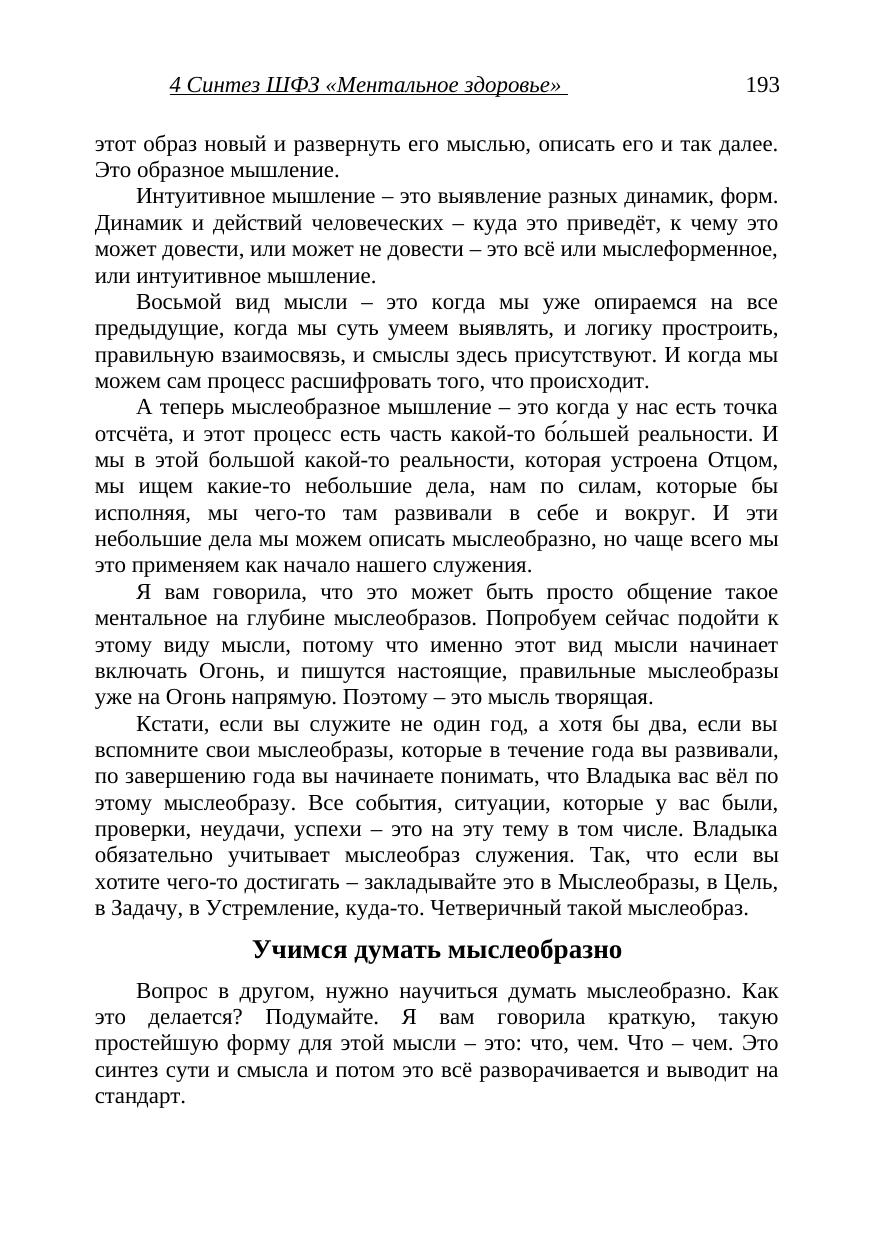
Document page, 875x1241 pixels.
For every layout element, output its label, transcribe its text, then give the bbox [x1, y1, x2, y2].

text Я вам говорила, что это может быть просто общение такое ментальное на глубине мыслеобразов. Попробуем сейчас подойти к этому виду мысли, потому что именно этот вид мысли начинает включать Огонь, и пишутся настоящие, правильные мыслеобразы уже на Огонь напрямую. Поэтому – это мысль творящая. [94, 578, 779, 710]
text Интуитивное мышление – это выявление разных динамик, форм. Динамик и действий человеческих – куда это приведёт, к чему это может довести, или может не довести – это всё или мыслеформенное, или интуитивное мышление. [94, 183, 779, 288]
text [94, 130, 779, 183]
text А теперь мыслеобразное мышление – это когда у нас есть точка отсчёта, и этот процесс есть часть какой-то бо́льшей реальности. И мы в этой большой какой-то реальности, которая устроена Отцом, мы ищем какие-то небольшие дела, нам по силам, которые бы исполняя, мы чего-то там развивали в себе и вокруг. И эти небольшие дела мы можем описать мыслеобразно, но чаще всего мы это применяем как начало нашего служения. [94, 393, 779, 578]
text Вопрос в другом, нужно научиться думать мыслеобразно. Как это делается? Подумайте. Я вам говорила краткую, такую простейшую форму для этой мысли – это: что, чем. Что – чем. Это синтез сути и смысла и потом это всё разворачивается и выводит на стандарт. [94, 977, 779, 1108]
text Кстати, если вы служите не один год, а хотя бы два, если вы вспомните свои мыслеобразы, которые в течение года вы развивали, по завершению года вы начинаете понимать, что Владыка вас вёл по этому мыслеобразу. Все события, ситуации, которые у вас были, проверки, неудачи, успехи – это на эту тему в том числе. Владыка обязательно учитывает мыслеобраз служения. Так, что если вы хотите чего-то достигать – закладывайте это в Мыслеобразы, в Цель, в Задачу, в Устремление, куда-то. Четверичный такой мыслеобраз. [94, 710, 779, 921]
subtitle Учимся думать мыслеобразно [94, 933, 779, 964]
text Восьмой вид мысли – это когда мы уже опираемся на все предыдущие, когда мы суть умеем выявлять, и логику простроить, правильную взаимосвязь, и смыслы здесь присутствуют. И когда мы можем сам процесс расшифровать того, что происходит. [94, 288, 779, 393]
